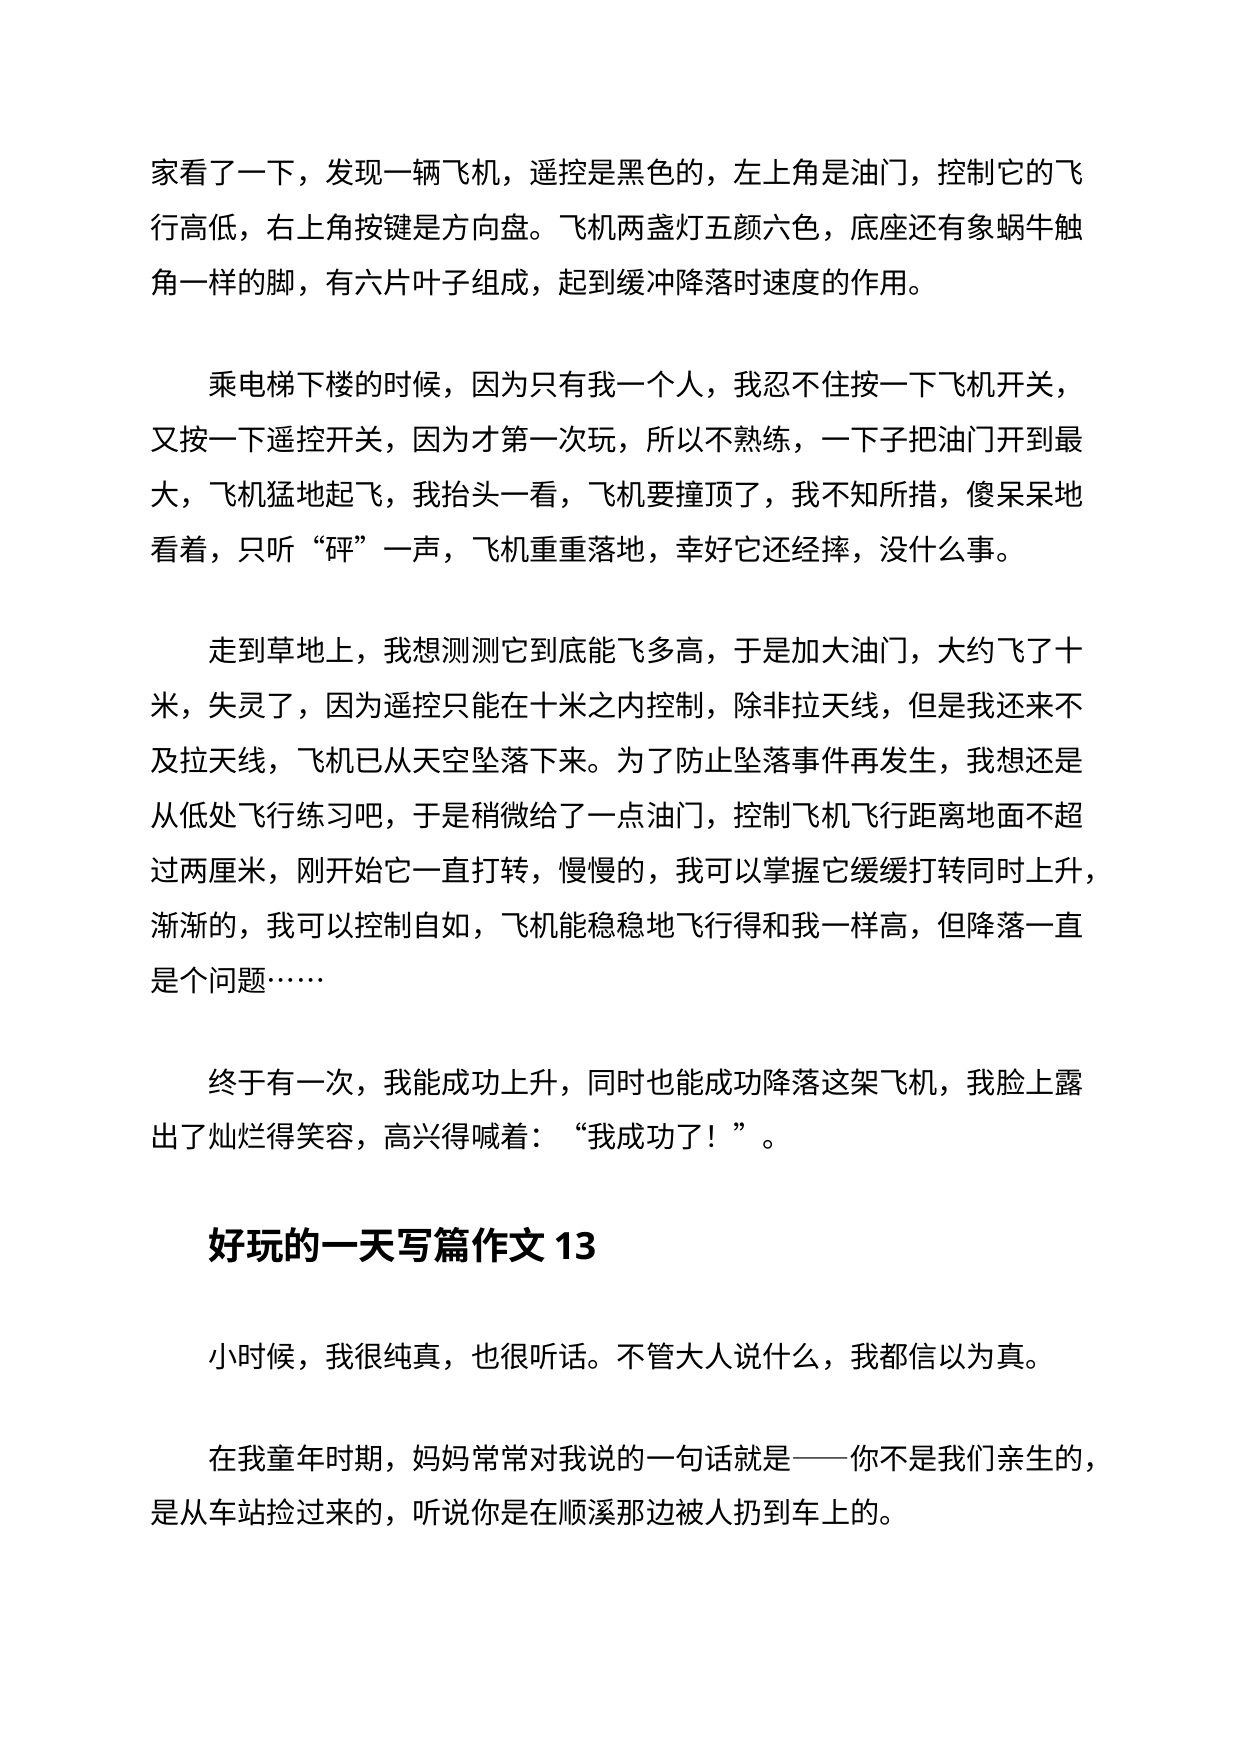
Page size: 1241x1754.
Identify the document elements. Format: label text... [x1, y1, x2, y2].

text 好玩的一天写篇作文13 [150, 1216, 1090, 1270]
text 终于有一次，我能成功上升，同时也能成功降落这架飞机，我脸上露出了灿烂得笑容，高兴得喊着：“我成功了！”。 [150, 1059, 1090, 1156]
text 小时候，我很纯真，也很听话。不管大人说什么，我都信以为真。 [150, 1333, 1090, 1376]
text 乘电梯下楼的时候，因为只有我一个人，我忍不住按一下飞机开关，又按一下遥控开关，因为才第一次玩，所以不熟练，一下子把油门开到最大，飞机猛地起飞，我抬头一看，飞机要撞顶了，我不知所措，傻呆呆地看着，只听“砰”一声，飞机重重落地，幸好它还经摔，没什么事。 [150, 362, 1090, 568]
text 在我童年时期，妈妈常常对我说的一句话就是——你不是我们亲生的，是从车站捡过来的，听说你是在顺溪那边被人扔到车上的。 [150, 1435, 1090, 1532]
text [150, 150, 1090, 302]
text 走到草地上，我想测测它到底能飞多高，于是加大油门，大约飞了十米，失灵了，因为遥控只能在十米之内控制，除非拉天线，但是我还来不及拉天线，飞机已从天空坠落下来。为了防止坠落事件再发生，我想还是从低处飞行练习吧，于是稍微给了一点油门，控制飞机飞行距离地面不超过两厘米，刚开始它一直打转，慢慢的，我可以掌握它缓缓打转同时上升，渐渐的，我可以控制自如，飞机能稳稳地飞行得和我一样高，但降落一直是个问题…… [150, 628, 1090, 1000]
